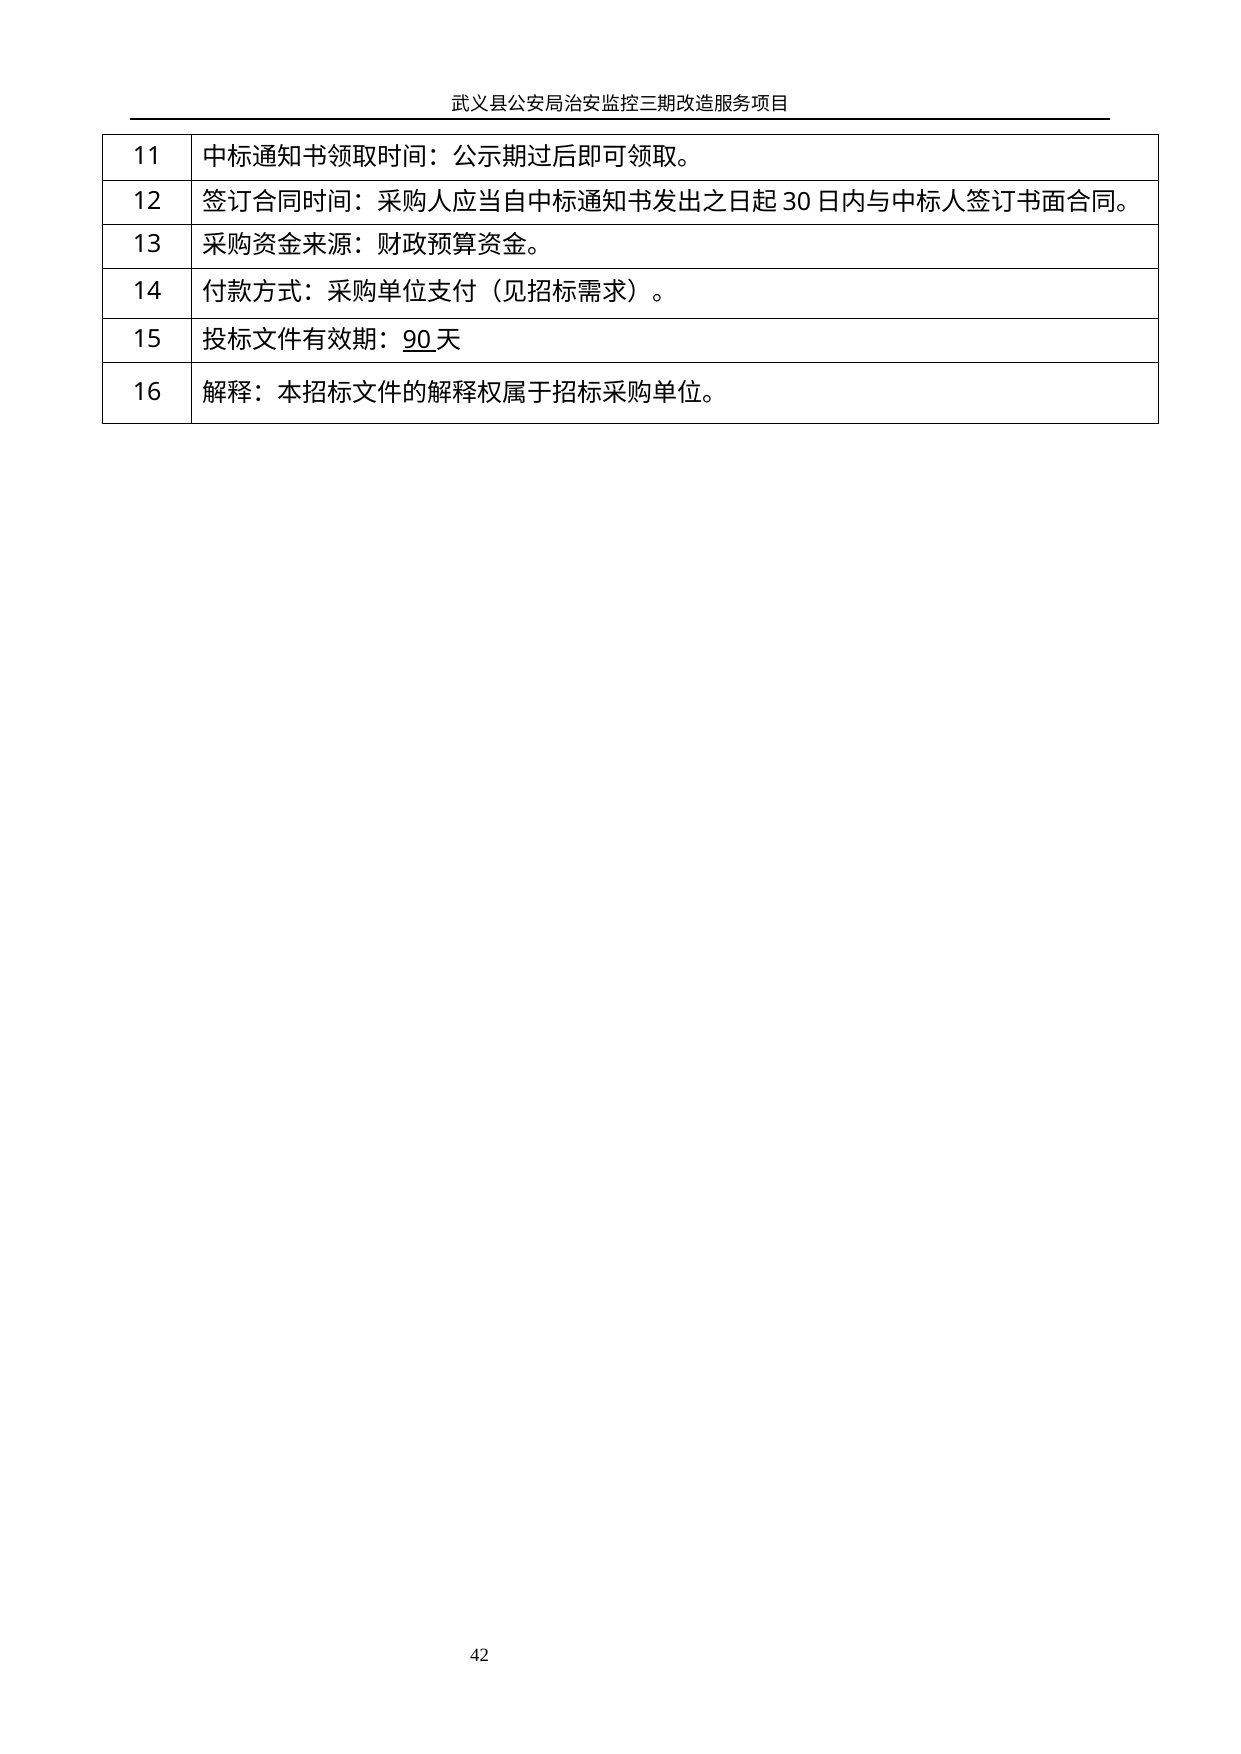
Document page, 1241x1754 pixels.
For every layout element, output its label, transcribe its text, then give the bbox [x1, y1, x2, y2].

table_cell 付款方式：采购单位支付（见招标需求）。 [192, 269, 1158, 317]
table_cell 中标通知书领取时间：公示期过后即可领取。 [192, 135, 1158, 180]
table_cell 解释：本招标文件的解释权属于招标采购单位。 [192, 363, 1158, 423]
table_cell 11 [103, 135, 191, 180]
table_cell 13 [103, 225, 191, 267]
table_cell 15 [103, 319, 191, 362]
table_cell 16 [103, 363, 191, 423]
table_cell 采购资金来源：财政预算资金。 [192, 225, 1158, 267]
table_cell 签订合同时间：采购人应当自中标通知书发出之日起30日内与中标人签订书面合同。 [192, 181, 1158, 224]
table_cell 14 [103, 269, 191, 317]
table_cell 12 [103, 181, 191, 224]
table_cell 投标文件有效期：90天 [192, 319, 1158, 362]
